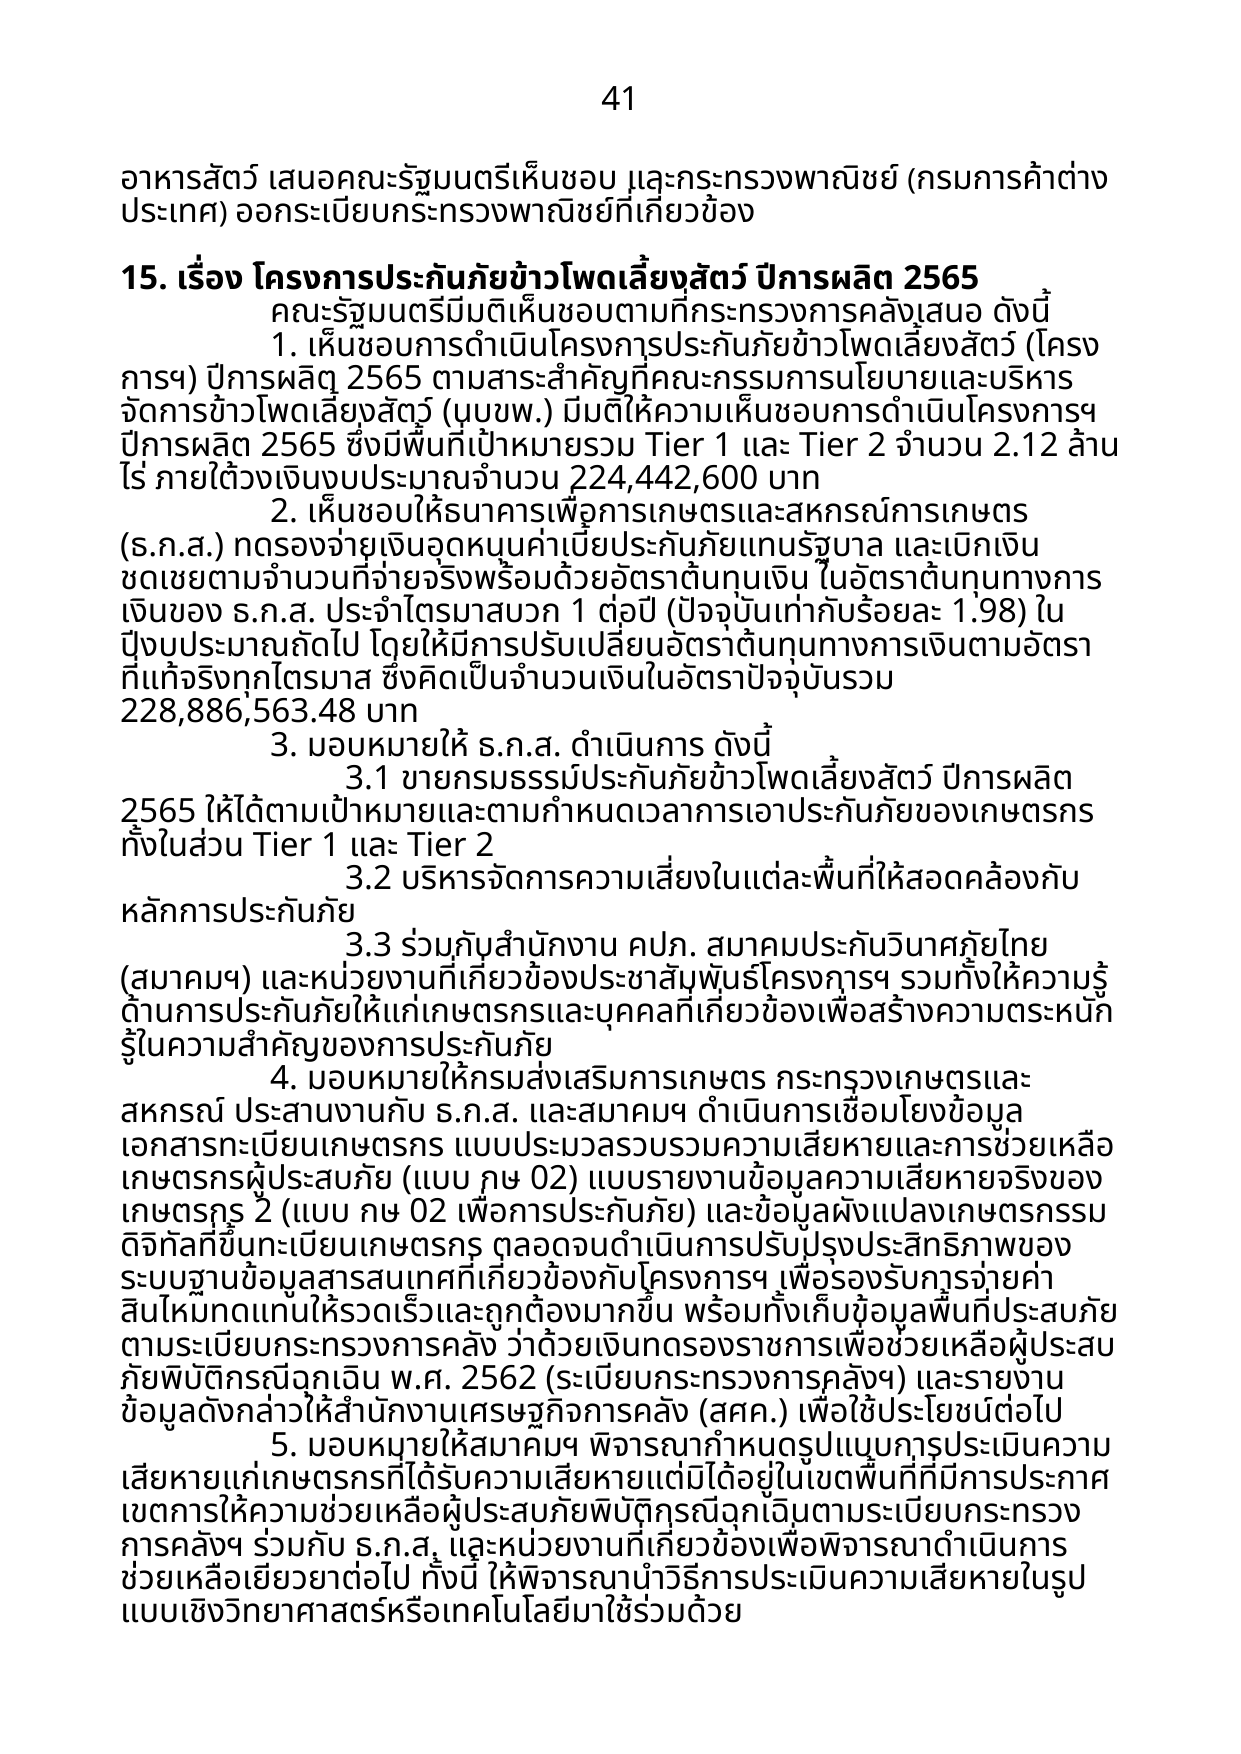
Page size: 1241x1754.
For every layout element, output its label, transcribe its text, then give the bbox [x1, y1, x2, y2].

text 15. เรื่อง โครงการประกันภัยข้าวโพดเลี้ยงสัตว์ ปีการผลิต 2565 [120, 263, 1120, 296]
text 5. มอบหมายให้สมาคมฯ พิจารณากำหนดรูปแบบการประเมินความเสียหายแก่เกษตรกรที่ได้รับความเสียหายแต่มิได้อยู่ในเขตพื้นที่ที่มีการประกาศเขตการให้ความช่วยเหลือผู้ประสบภัยพิบัติกรณีฉุกเฉินตามระเบียบกระทรวงการคลังฯ ร่วมกับ ธ.ก.ส. และหน่วยงานที่เกี่ยวข้องเพื่อพิจารณาดำเนินการช่วยเหลือเยียวยาต่อไป ทั้งนี้ ให้พิจารณานำวิธีการประเมินความเสียหายในรูปแบบเชิงวิทยาศาสตร์หรือเทคโนโลยีมาใช้ร่วมด้วย [120, 1429, 1120, 1629]
text 1. เห็นชอบการดำเนินโครงการประกันภัยข้าวโพดเลี้ยงสัตว์ (โครงการฯ) ปีการผลิต 2565 ตามสาระสำคัญที่คณะกรรมการนโยบายและบริหารจัดการข้าวโพดเลี้ยงสัตว์ (นบขพ.) มีมติให้ความเห็นชอบการดำเนินโครงการฯ ปีการผลิต 2565 ซึ่งมีพื้นที่เป้าหมายรวม Tier 1 และ Tier 2 จำนวน 2.12 ล้านไร่ ภายใต้วงเงินงบประมาณจำนวน 224,442,600 บาท [120, 329, 1120, 496]
text 3. มอบหมายให้ ธ.ก.ส. ดำเนินการ ดังนี้ [120, 729, 1120, 763]
text 3.3 ร่วมกับสำนักงาน คปภ. สมาคมประกันวินาศภัยไทย (สมาคมฯ) และหน่วยงานที่เกี่ยวข้องประชาสัมพันธ์โครงการฯ รวมทั้งให้ความรู้ด้านการประกันภัยให้แก่เกษตรกรและบุคคลที่เกี่ยวข้องเพื่อสร้างความตระหนักรู้ในความสำคัญของการประกันภัย [120, 929, 1120, 1063]
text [120, 163, 1120, 229]
text 3.1 ขายกรมธรรม์ประกันภัยข้าวโพดเลี้ยงสัตว์ ปีการผลิต 2565 ให้ได้ตามเป้าหมายและตามกำหนดเวลาการเอาประกันภัยของเกษตรกรทั้งในส่วน Tier 1 และ Tier 2 [120, 763, 1120, 863]
text 3.2 บริหารจัดการความเสี่ยงในแต่ละพื้นที่ให้สอดคล้องกับหลักการประกันภัย [120, 863, 1120, 929]
text 4. มอบหมายให้กรมส่งเสริมการเกษตร กระทรวงเกษตรและสหกรณ์ ประสานงานกับ ธ.ก.ส. และสมาคมฯ ดำเนินการเชื่อมโยงข้อมูลเอกสารทะเบียนเกษตรกร แบบประมวลรวบรวมความเสียหายและการช่วยเหลือเกษตรกรผู้ประสบภัย (แบบ กษ 02) แบบรายงานข้อมูลความเสียหายจริงของเกษตรกร 2 (แบบ กษ 02 เพื่อการประกันภัย) และข้อมูลผังแปลงเกษตรกรรมดิจิทัลที่ขึ้นทะเบียนเกษตรกร ตลอดจนดำเนินการปรับปรุงประสิทธิภาพของระบบฐานข้อมูลสารสนเทศที่เกี่ยวข้องกับโครงการฯ เพื่อรองรับการจ่ายค่าสินไหมทดแทนให้รวดเร็วและถูกต้องมากขึ้น พร้อมทั้งเก็บข้อมูลพื้นที่ประสบภัยตามระเบียบกระทรวงการคลัง ว่าด้วยเงินทดรองราชการเพื่อช่วยเหลือผู้ประสบภัยพิบัติกรณีฉุกเฉิน พ.ศ. 2562 (ระเบียบกระทรวงการคลังฯ) และรายงานข้อมูลดังกล่าวให้สำนักงานเศรษฐกิจการคลัง (สศค.) เพื่อใช้ประโยชน์ต่อไป [120, 1063, 1120, 1429]
text คณะรัฐมนตรีมีมติเห็นชอบตามที่กระทรวงการคลังเสนอ ดังนี้ [120, 296, 1120, 329]
text 2. เห็นชอบให้ธนาคารเพื่อการเกษตรและสหกรณ์การเกษตร (ธ.ก.ส.) ทดรองจ่ายเงินอุดหนุนค่าเบี้ยประกันภัยแทนรัฐบาล และเบิกเงินชดเชยตามจำนวนที่จ่ายจริงพร้อมด้วยอัตราต้นทุนเงิน ในอัตราต้นทุนทางการเงินของ ธ.ก.ส. ประจำไตรมาสบวก 1 ต่อปี (ปัจจุบันเท่ากับร้อยละ 1.98) ในปีงบประมาณถัดไป โดยให้มีการปรับเปลี่ยนอัตราต้นทุนทางการเงินตามอัตราที่แท้จริงทุกไตรมาส ซึ่งคิดเป็นจำนวนเงินในอัตราปัจจุบันรวม 228,886,563.48 บาท [120, 496, 1120, 729]
